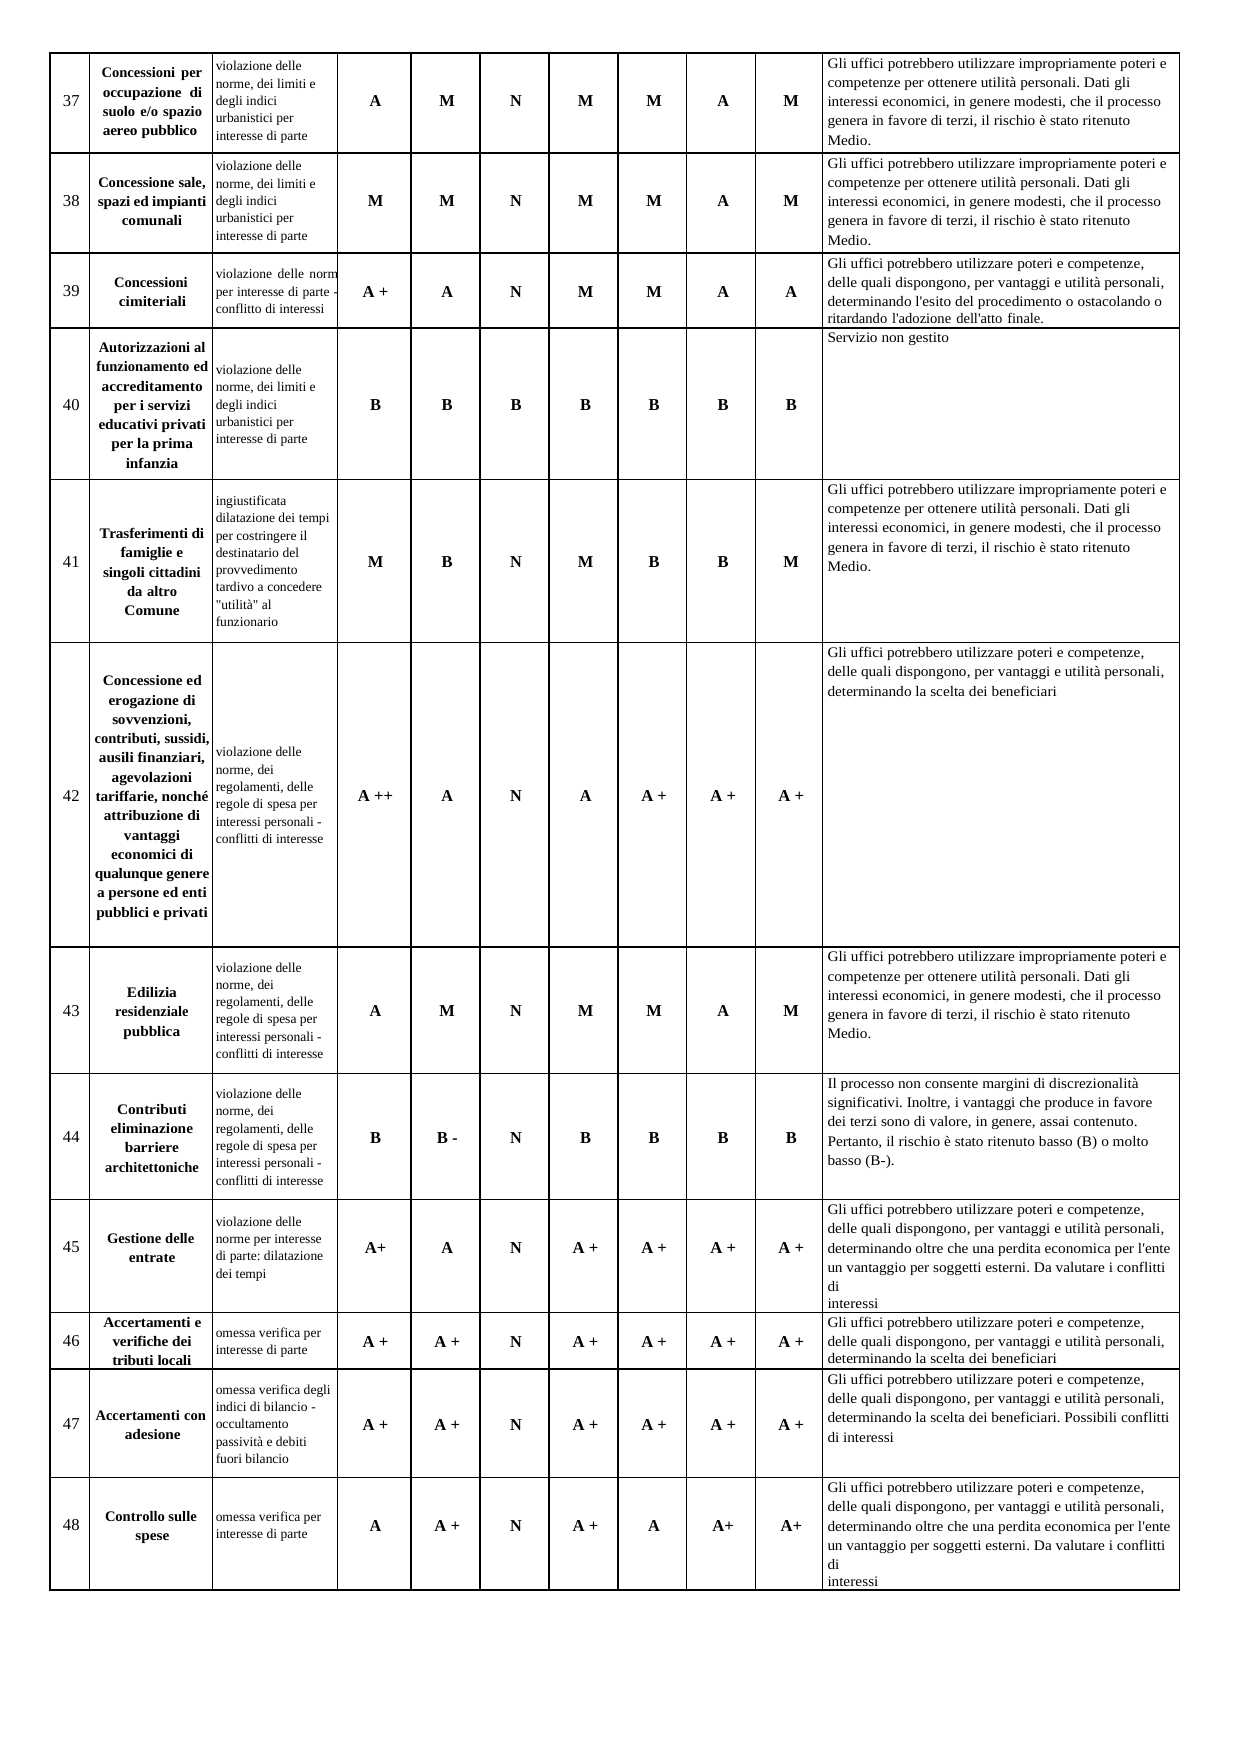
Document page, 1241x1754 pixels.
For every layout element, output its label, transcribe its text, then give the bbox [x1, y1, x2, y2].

table_cell B [619, 329, 686, 478]
table_header M [619, 54, 686, 152]
table_cell M [550, 154, 617, 252]
table_cell M [619, 154, 686, 252]
table_cell A + [687, 1313, 755, 1368]
table_cell A + [550, 1478, 617, 1589]
table_cell 44 [51, 1074, 89, 1199]
table_cell Gli uffici potrebbero utilizzare poteri e competenze, delle quali dispongono, per vantaggi e utilità personali, determinando la scelta dei beneficiari [823, 643, 1179, 946]
table_cell A + [338, 1370, 410, 1477]
table_cell A ++ [338, 643, 410, 946]
table_cell Accertamenti con adesione [90, 1370, 212, 1477]
table_cell violazione delle norme, dei limiti e degli indici urbanistici per interesse di parte [213, 154, 337, 252]
table_cell 43 [51, 948, 89, 1072]
table_cell N [481, 1478, 548, 1589]
table_cell B [550, 1074, 617, 1199]
table_header M [412, 54, 479, 152]
table_cell A + [619, 1370, 686, 1477]
table_cell violazione delle norme, dei regolamenti, delle regole di spesa per interessi personali - conflitti di interesse [213, 948, 337, 1072]
table_cell N [481, 154, 548, 252]
table_cell N [481, 1200, 548, 1311]
table_cell M [756, 480, 822, 642]
table_cell A + [619, 1313, 686, 1368]
table_cell M [550, 948, 617, 1072]
table_cell M [756, 154, 822, 252]
table_cell B - [412, 1074, 479, 1199]
table_cell N [481, 254, 548, 327]
table_cell A + [550, 1313, 617, 1368]
table_cell B [619, 480, 686, 642]
table_header Gli uffici potrebbero utilizzare impropriamente poteri e competenze per ottenere utilità personali. Dati gli interessi economici, in genere modesti, che il processo genera in favore di terzi, il rischio è stato ritenuto Medio. [823, 54, 1179, 152]
table_cell A [687, 254, 755, 327]
table_cell A+ [687, 1478, 755, 1589]
table_cell violazione delle norme, dei regolamenti, delle regole di spesa per interessi personali - conflitti di interesse [213, 643, 337, 946]
table_cell M [756, 948, 822, 1072]
table_cell M [338, 154, 410, 252]
table_cell N [481, 480, 548, 642]
table_cell A + [687, 1370, 755, 1477]
table_cell A [338, 1478, 410, 1589]
table_cell M [412, 154, 479, 252]
table_cell 40 [51, 329, 89, 478]
table_cell violazione delle norme, dei limiti e degli indici urbanistici per interesse di parte [213, 329, 337, 478]
table_cell violazione delle norm per interesse di parte - conflitto di interessi [213, 254, 337, 327]
table_cell Controllo sulle spese [90, 1478, 212, 1589]
table_cell 45 [51, 1200, 89, 1311]
table_cell A [687, 154, 755, 252]
table_header M [756, 54, 822, 152]
table_header Concessioni per occupazione di suolo e/o spazio aereo pubblico [90, 54, 212, 152]
table_cell 47 [51, 1370, 89, 1477]
table_cell A + [619, 643, 686, 946]
table_cell Accertamenti e verifiche dei tributi locali [90, 1313, 212, 1368]
table_cell Gli uffici potrebbero utilizzare poteri e competenze, delle quali dispongono, per vantaggi e utilità personali, determinando l'esito del procedimento o ostacolando o ritardando l'adozione dell'atto finale. [823, 254, 1179, 327]
table_cell B [481, 329, 548, 478]
table_cell N [481, 948, 548, 1072]
table_cell A + [550, 1370, 617, 1477]
table_header A [338, 54, 410, 152]
table_header A [687, 54, 755, 152]
table_cell Concessione ed erogazione di sovvenzioni, contributi, sussidi, ausili finanziari, agevolazioni tariffarie, nonché attribuzione di vantaggi economici di qualunque genere a persone ed enti pubblici e privati [90, 643, 212, 946]
table_cell B [756, 329, 822, 478]
table_cell B [412, 480, 479, 642]
table_cell A + [756, 1200, 822, 1311]
table_cell M [338, 480, 410, 642]
table_cell 38 [51, 154, 89, 252]
table_cell violazione delle norme per interesse di parte: dilatazione dei tempi [213, 1200, 337, 1311]
table_cell Gli uffici potrebbero utilizzare poteri e competenze, delle quali dispongono, per vantaggi e utilità personali, determinando la scelta dei beneficiari [823, 1313, 1179, 1368]
table_cell A + [338, 254, 410, 327]
table_cell A + [756, 643, 822, 946]
table_cell M [619, 254, 686, 327]
table_cell M [550, 254, 617, 327]
table_cell Edilizia residenziale pubblica [90, 948, 212, 1072]
table_cell N [481, 643, 548, 946]
table_cell 46 [51, 1313, 89, 1368]
table_cell A + [687, 643, 755, 946]
table_cell violazione delle norme, dei regolamenti, delle regole di spesa per interessi personali - conflitti di interesse [213, 1074, 337, 1199]
table_cell Gestione delle entrate [90, 1200, 212, 1311]
table_cell A [619, 1478, 686, 1589]
table_cell A + [619, 1200, 686, 1311]
table_cell omessa verifica per interesse di parte [213, 1313, 337, 1368]
table_cell N [481, 1313, 548, 1368]
table_cell A [687, 948, 755, 1072]
table_cell A [756, 254, 822, 327]
table_cell A + [338, 1313, 410, 1368]
table_cell A [338, 948, 410, 1072]
table_cell Concessioni cimiteriali [90, 254, 212, 327]
table_cell Gli uffici potrebbero utilizzare poteri e competenze, delle quali dispongono, per vantaggi e utilità personali, determinando la scelta dei beneficiari. Possibili conflitti di interessi [823, 1370, 1179, 1477]
table_cell B [338, 1074, 410, 1199]
table_cell B [687, 480, 755, 642]
table_cell B [687, 329, 755, 478]
table_cell A [412, 643, 479, 946]
table_cell omessa verifica degli indici di bilancio - occultamento passività e debiti fuori bilancio [213, 1370, 337, 1477]
table_cell Autorizzazioni al funzionamento ed accreditamento per i servizi educativi privati per la prima infanzia [90, 329, 212, 478]
table_header N [481, 54, 548, 152]
table_cell A + [756, 1370, 822, 1477]
table_cell B [550, 329, 617, 478]
table_cell A + [412, 1370, 479, 1477]
table_cell M [550, 480, 617, 642]
table_cell A + [412, 1313, 479, 1368]
table_cell Trasferimenti di famiglie e singoli cittadini da altro Comune [90, 480, 212, 642]
table_header 37 [51, 54, 89, 152]
table_cell N [481, 1370, 548, 1477]
table_cell Servizio non gestito [823, 329, 1179, 478]
table_cell Concessione sale, spazi ed impianti comunali [90, 154, 212, 252]
table_cell 39 [51, 254, 89, 327]
table_cell 41 [51, 480, 89, 642]
table_cell B [412, 329, 479, 478]
table_cell N [481, 1074, 548, 1199]
table_header M [550, 54, 617, 152]
table_cell A + [412, 1478, 479, 1589]
table_cell A [550, 643, 617, 946]
table_header violazione delle norme, dei limiti e degli indici urbanistici per interesse di parte [213, 54, 337, 152]
table_cell A+ [756, 1478, 822, 1589]
table_cell B [687, 1074, 755, 1199]
table_cell B [338, 329, 410, 478]
table_cell Il processo non consente margini di discrezionalità significativi. Inoltre, i vantaggi che produce in favore dei terzi sono di valore, in genere, assai contenuto. Pertanto, il rischio è stato ritenuto basso (B) o molto basso (B-). [823, 1074, 1179, 1199]
table_cell Contributi eliminazione barriere architettoniche [90, 1074, 212, 1199]
table_cell A [412, 254, 479, 327]
table_cell B [756, 1074, 822, 1199]
table_cell 48 [51, 1478, 89, 1589]
table_cell B [619, 1074, 686, 1199]
table_cell A + [550, 1200, 617, 1311]
table_cell A + [756, 1313, 822, 1368]
table_cell A+ [338, 1200, 410, 1311]
table_cell ingiustificata dilatazione dei tempi per costringere il destinatario del provvedimento tardivo a concedere "utilità" al funzionario [213, 480, 337, 642]
table_cell A + [687, 1200, 755, 1311]
table_cell 42 [51, 643, 89, 946]
table_cell M [412, 948, 479, 1072]
table_cell M [619, 948, 686, 1072]
table_cell A [412, 1200, 479, 1311]
table_cell omessa verifica per interesse di parte [213, 1478, 337, 1589]
